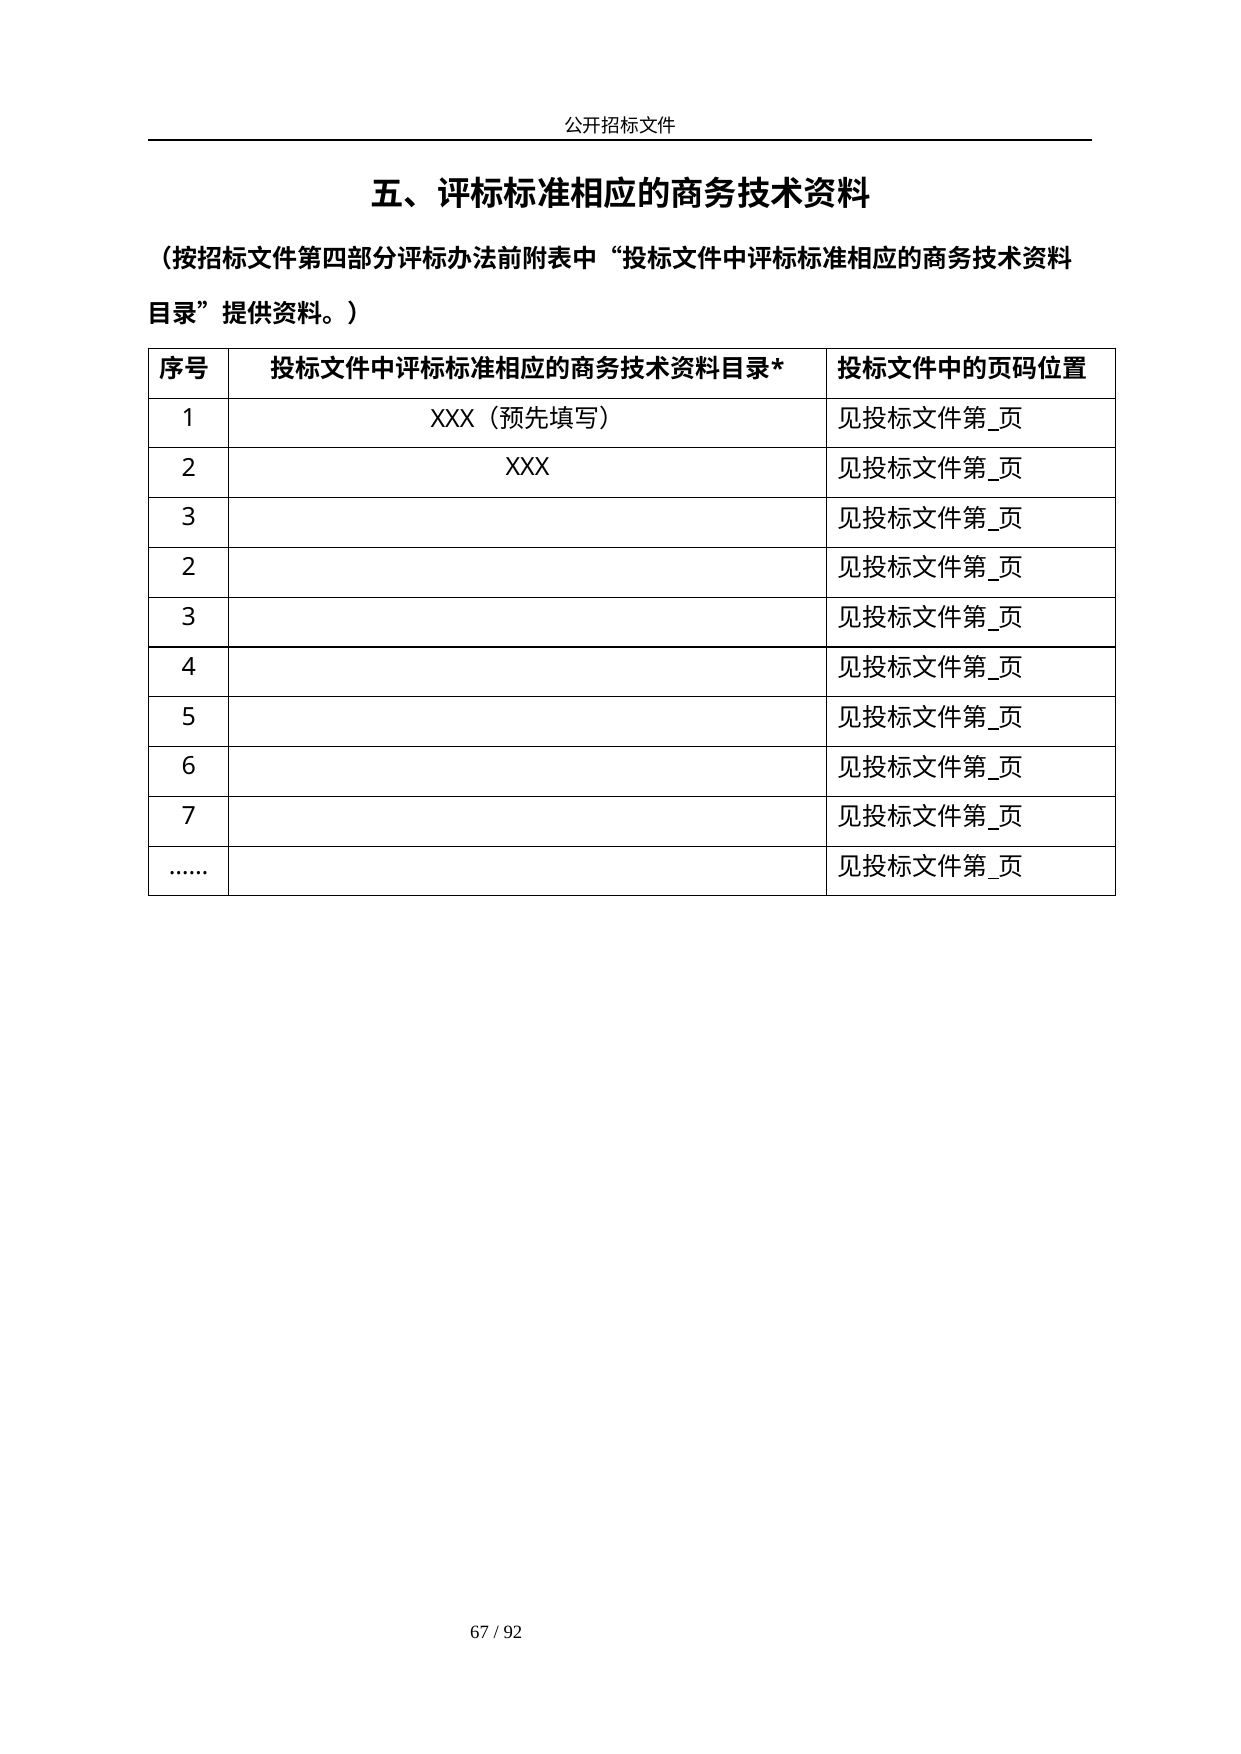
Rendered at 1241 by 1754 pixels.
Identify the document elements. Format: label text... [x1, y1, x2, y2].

table_cell 4 [149, 648, 228, 696]
table_cell 2 [149, 448, 228, 497]
table_cell [229, 847, 826, 895]
table_cell 见投标文件第 页 [827, 498, 1115, 547]
text （按招标文件第四部分评标办法前附表中“投标文件中评标标准相应的商务技术资料目录”提供资料。） [148, 239, 1092, 329]
table_cell XXX（预先填写） [229, 399, 826, 447]
table_cell 见投标文件第 页 [827, 797, 1115, 846]
text 五、评标标准相应的商务技术资料 [148, 167, 1092, 215]
table_header 投标文件中的页码位置 [827, 349, 1115, 397]
table_cell 5 [149, 697, 228, 746]
table_cell …… [149, 847, 228, 895]
table_cell 见投标文件第 页 [827, 448, 1115, 497]
table_cell 见投标文件第 页 [827, 697, 1115, 746]
table_cell 见投标文件第 页 [827, 399, 1115, 447]
table_cell 2 [149, 548, 228, 597]
table_cell [229, 548, 826, 597]
table_cell [229, 498, 826, 547]
table_cell [229, 797, 826, 846]
table_cell 见投标文件第 页 [827, 747, 1115, 796]
table_cell 见投标文件第 页 [827, 847, 1115, 895]
table_header 投标文件中评标标准相应的商务技术资料目录* [229, 349, 826, 397]
table_cell XXX [229, 448, 826, 497]
table_cell [229, 697, 826, 746]
table_cell 见投标文件第 页 [827, 598, 1115, 646]
table_cell 见投标文件第 页 [827, 648, 1115, 696]
table_cell 3 [149, 598, 228, 646]
table_cell 3 [149, 498, 228, 547]
table_cell [229, 747, 826, 796]
table_cell 7 [149, 797, 228, 846]
table_header 序号 [149, 349, 228, 397]
table_cell 6 [149, 747, 228, 796]
table_cell [229, 598, 826, 646]
table_cell [229, 648, 826, 696]
table_cell 见投标文件第 页 [827, 548, 1115, 597]
table_cell 1 [149, 399, 228, 447]
